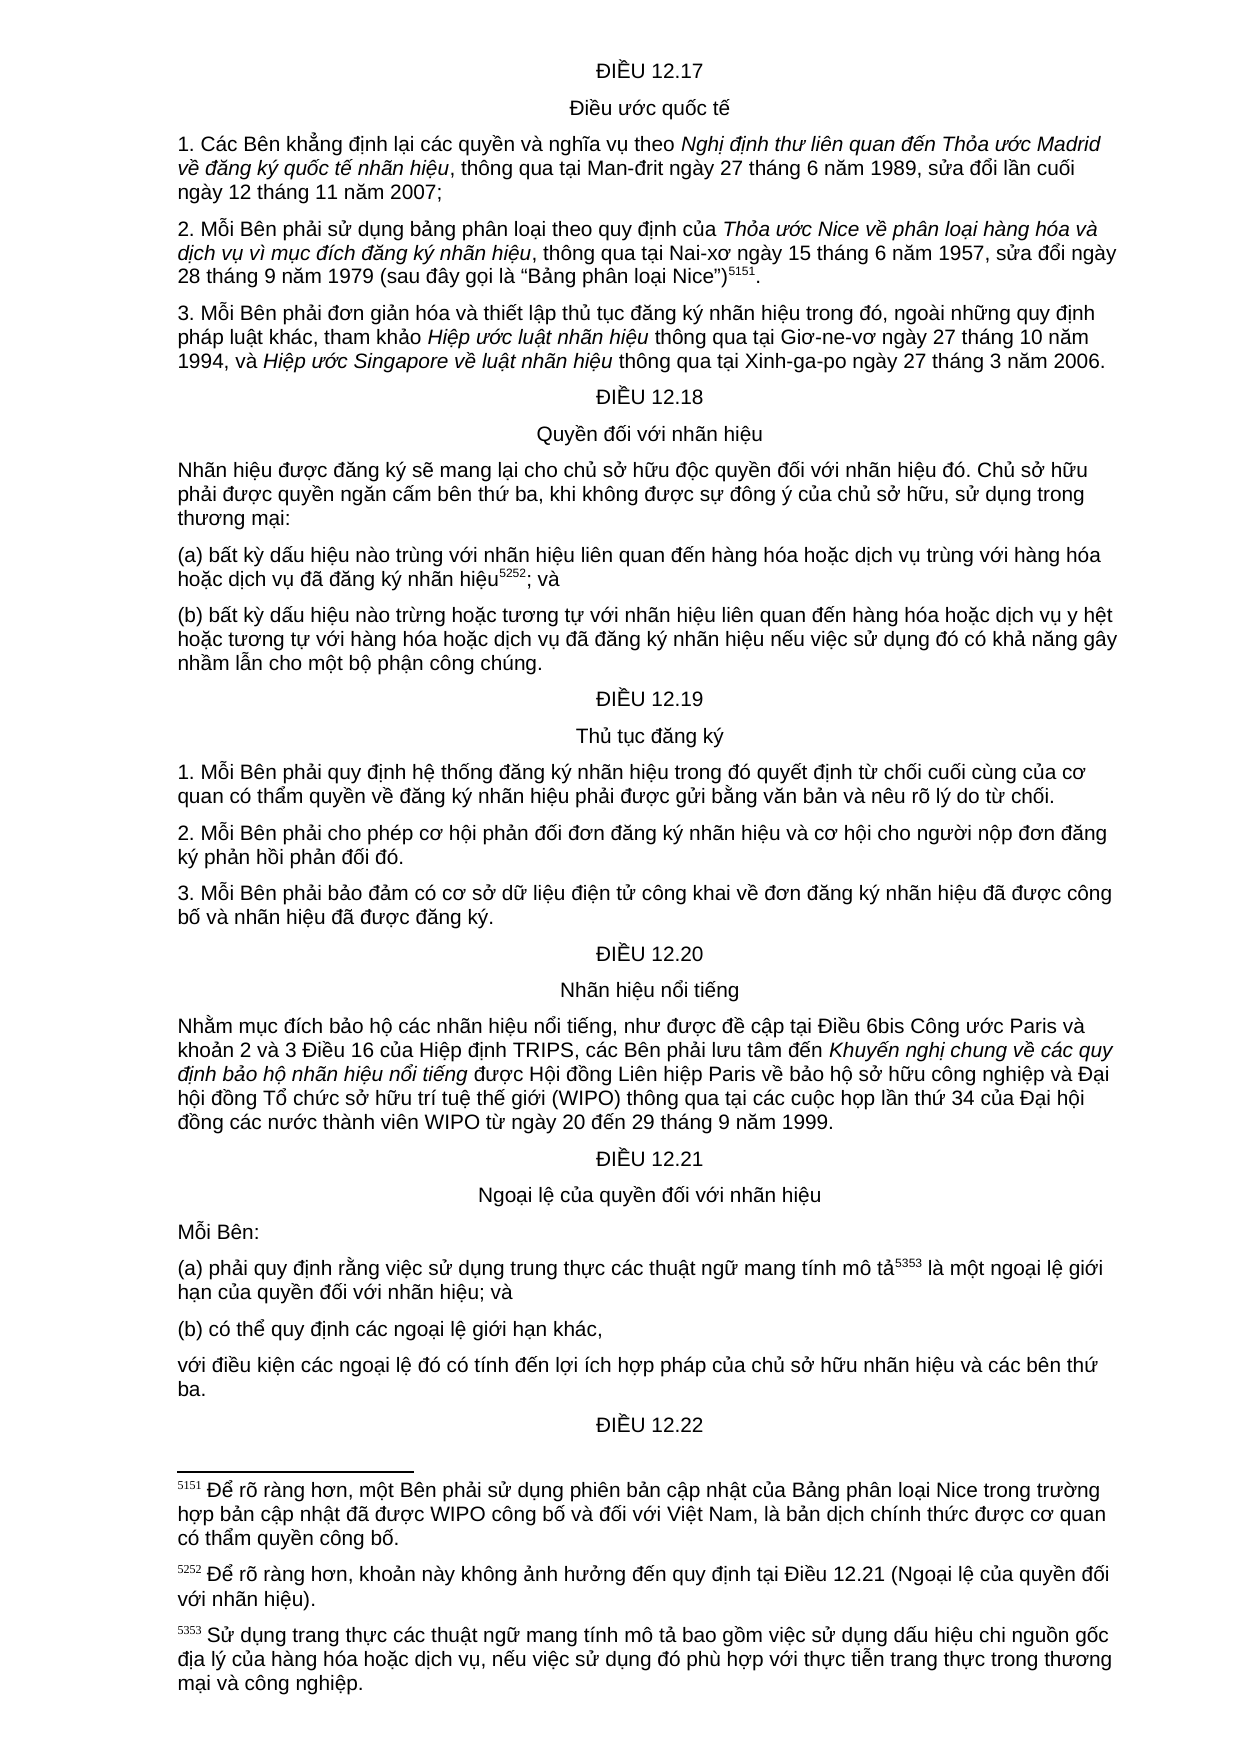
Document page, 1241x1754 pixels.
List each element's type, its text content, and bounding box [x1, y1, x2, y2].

text (b) có thể quy định các ngoại lệ giới hạn khác, [177, 1316, 1122, 1340]
text Thủ tục đăng ký [177, 724, 1122, 748]
text Nhãn hiệu được đăng ký sẽ mang lại cho chủ sở hữu độc quyền đối với nhãn hiệu đó. Chủ sở hữu phải được quyền ngăn cấm bên thứ ba, khi không được sự đông ý của chủ sở hữu, sử dụng trong thương mại: [177, 458, 1122, 530]
text ĐIỀU 12.18 [177, 385, 1122, 409]
text Quyền đối với nhãn hiệu [177, 422, 1122, 446]
text ĐIỀU 12.21 [177, 1147, 1122, 1171]
text với điều kiện các ngoại lệ đó có tính đến lợi ích hợp pháp của chủ sở hữu nhãn hiệu và các bên thứ ba. [177, 1353, 1122, 1401]
text (a) phải quy định rằng việc sử dụng trung thực các thuật ngữ mang tính mô tả53 là một ngoại lệ giới hạn của quyền đối với nhãn hiệu; và [177, 1256, 1122, 1304]
text ĐIỀU 12.17 [177, 59, 1122, 83]
text (a) bất kỳ dấu hiệu nào trùng với nhãn hiệu liên quan đến hàng hóa hoặc dịch vụ trùng với hàng hóa hoặc dịch vụ đã đăng ký nhãn hiệu52; và [177, 542, 1122, 590]
text ĐIỀU 12.19 [177, 687, 1122, 711]
text 3. Mỗi Bên phải bảo đảm có cơ sở dữ liệu điện tử công khai về đơn đăng ký nhãn hiệu đã được công bố và nhãn hiệu đã được đăng ký. [177, 881, 1122, 929]
text 1. Các Bên khẳng định lại các quyền và nghĩa vụ theo Nghị định thư liên quan đến Thỏa ước Madrid về đăng ký quốc tế nhãn hiệu, thông qua tại Man-đrit ngày 27 tháng 6 năm 1989, sửa đổi lần cuối ngày 12 tháng 11 năm 2007; [177, 132, 1122, 204]
text (b) bất kỳ dấu hiệu nào trừng hoặc tương tự với nhãn hiệu liên quan đến hàng hóa hoặc dịch vụ y hệt hoặc tương tự với hàng hóa hoặc dịch vụ đã đăng ký nhãn hiệu nếu việc sử dụng đó có khả năng gây nhầm lẫn cho một bộ phận công chúng. [177, 603, 1122, 675]
text Nhằm mục đích bảo hộ các nhãn hiệu nổi tiếng, như được đề cập tại Điều 6bis Công ước Paris và khoản 2 và 3 Điều 16 của Hiệp định TRIPS, các Bên phải lưu tâm đến Khuyến nghị chung về các quy định bảo hộ nhãn hiệu nổi tiếng được Hội đồng Liên hiệp Paris về bảo hộ sở hữu công nghiệp và Đại hội đồng Tổ chức sở hữu trí tuệ thế giới (WIPO) thông qua tại các cuộc họp lần thứ 34 của Đại hội đồng các nước thành viên WIPO từ ngày 20 đến 29 tháng 9 năm 1999. [177, 1014, 1122, 1134]
text Điều ước quốc tế [177, 96, 1122, 119]
text ĐIỀU 12.20 [177, 941, 1122, 965]
text 2. Mỗi Bên phải cho phép cơ hội phản đối đơn đăng ký nhãn hiệu và cơ hội cho người nộp đơn đăng ký phản hồi phản đối đó. [177, 821, 1122, 868]
text 1. Mỗi Bên phải quy định hệ thống đăng ký nhãn hiệu trong đó quyết định từ chối cuối cùng của cơ quan có thẩm quyền về đăng ký nhãn hiệu phải được gửi bằng văn bản và nêu rõ lý do từ chối. [177, 760, 1122, 808]
text Nhãn hiệu nổi tiếng [177, 978, 1122, 1002]
text ĐIỀU 12.22 [177, 1413, 1122, 1437]
text Ngoại lệ của quyền đối với nhãn hiệu [177, 1183, 1122, 1207]
text Mỗi Bên: [177, 1219, 1122, 1243]
text 2. Mỗi Bên phải sử dụng bảng phân loại theo quy định của Thỏa ước Nice về phân loại hàng hóa và dịch vụ vì mục đích đăng ký nhãn hiệu, thông qua tại Nai-xơ ngày 15 tháng 6 năm 1957, sửa đổi ngày 28 tháng 9 năm 1979 (sau đây gọi là “Bảng phân loại Nice”)51. [177, 216, 1122, 288]
text 3. Mỗi Bên phải đơn giản hóa và thiết lập thủ tục đăng ký nhãn hiệu trong đó, ngoài những quy định pháp luật khác, tham khảo Hiệp ước luật nhãn hiệu thông qua tại Giơ-ne-vơ ngày 27 tháng 10 năm 1994, và Hiệp ước Singapore về luật nhãn hiệu thông qua tại Xinh-ga-po ngày 27 tháng 3 năm 2006. [177, 301, 1122, 373]
